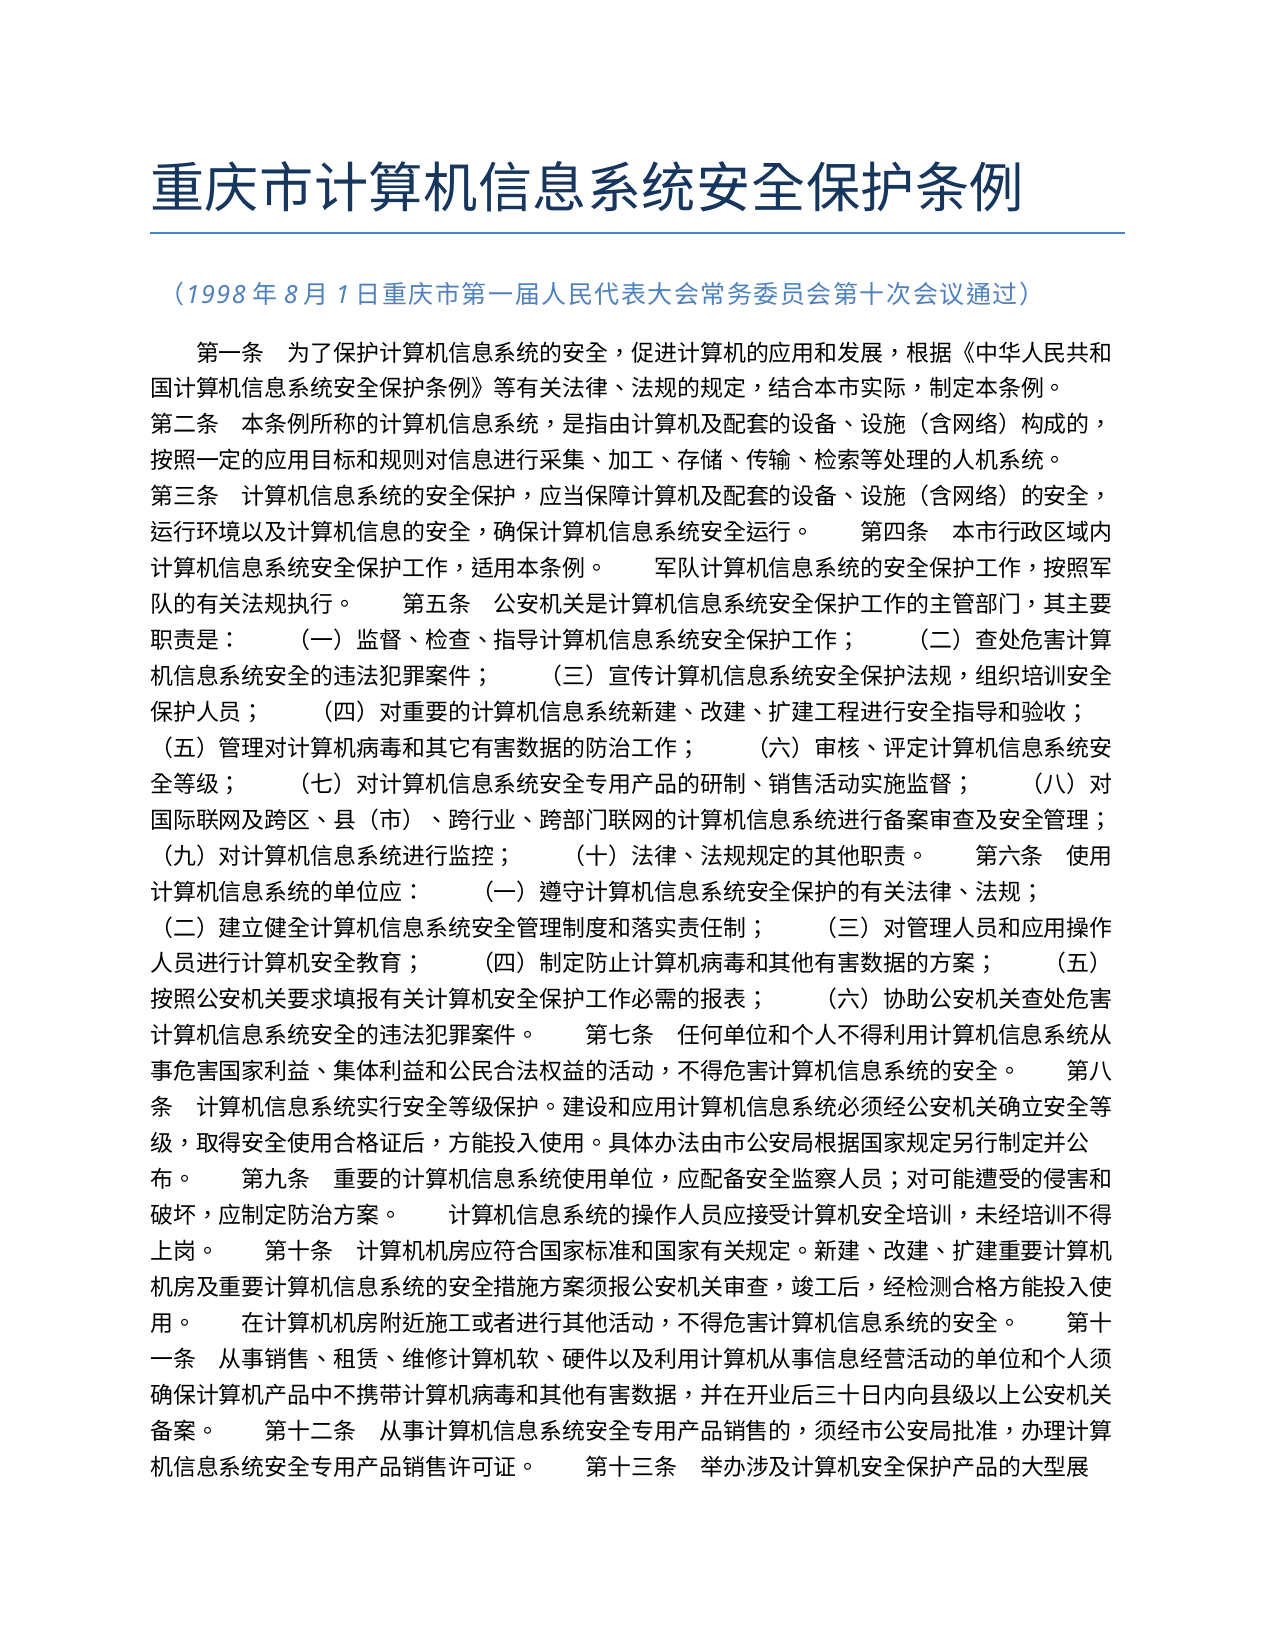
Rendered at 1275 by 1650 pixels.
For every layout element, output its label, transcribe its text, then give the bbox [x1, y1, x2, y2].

title 重庆市计算机信息系统安全保护条例 [150, 150, 1125, 232]
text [150, 336, 1125, 1482]
subtitle （1998年8月1日重庆市第一届人民代表大会常务委员会第十次会议通过） [159, 276, 1125, 311]
